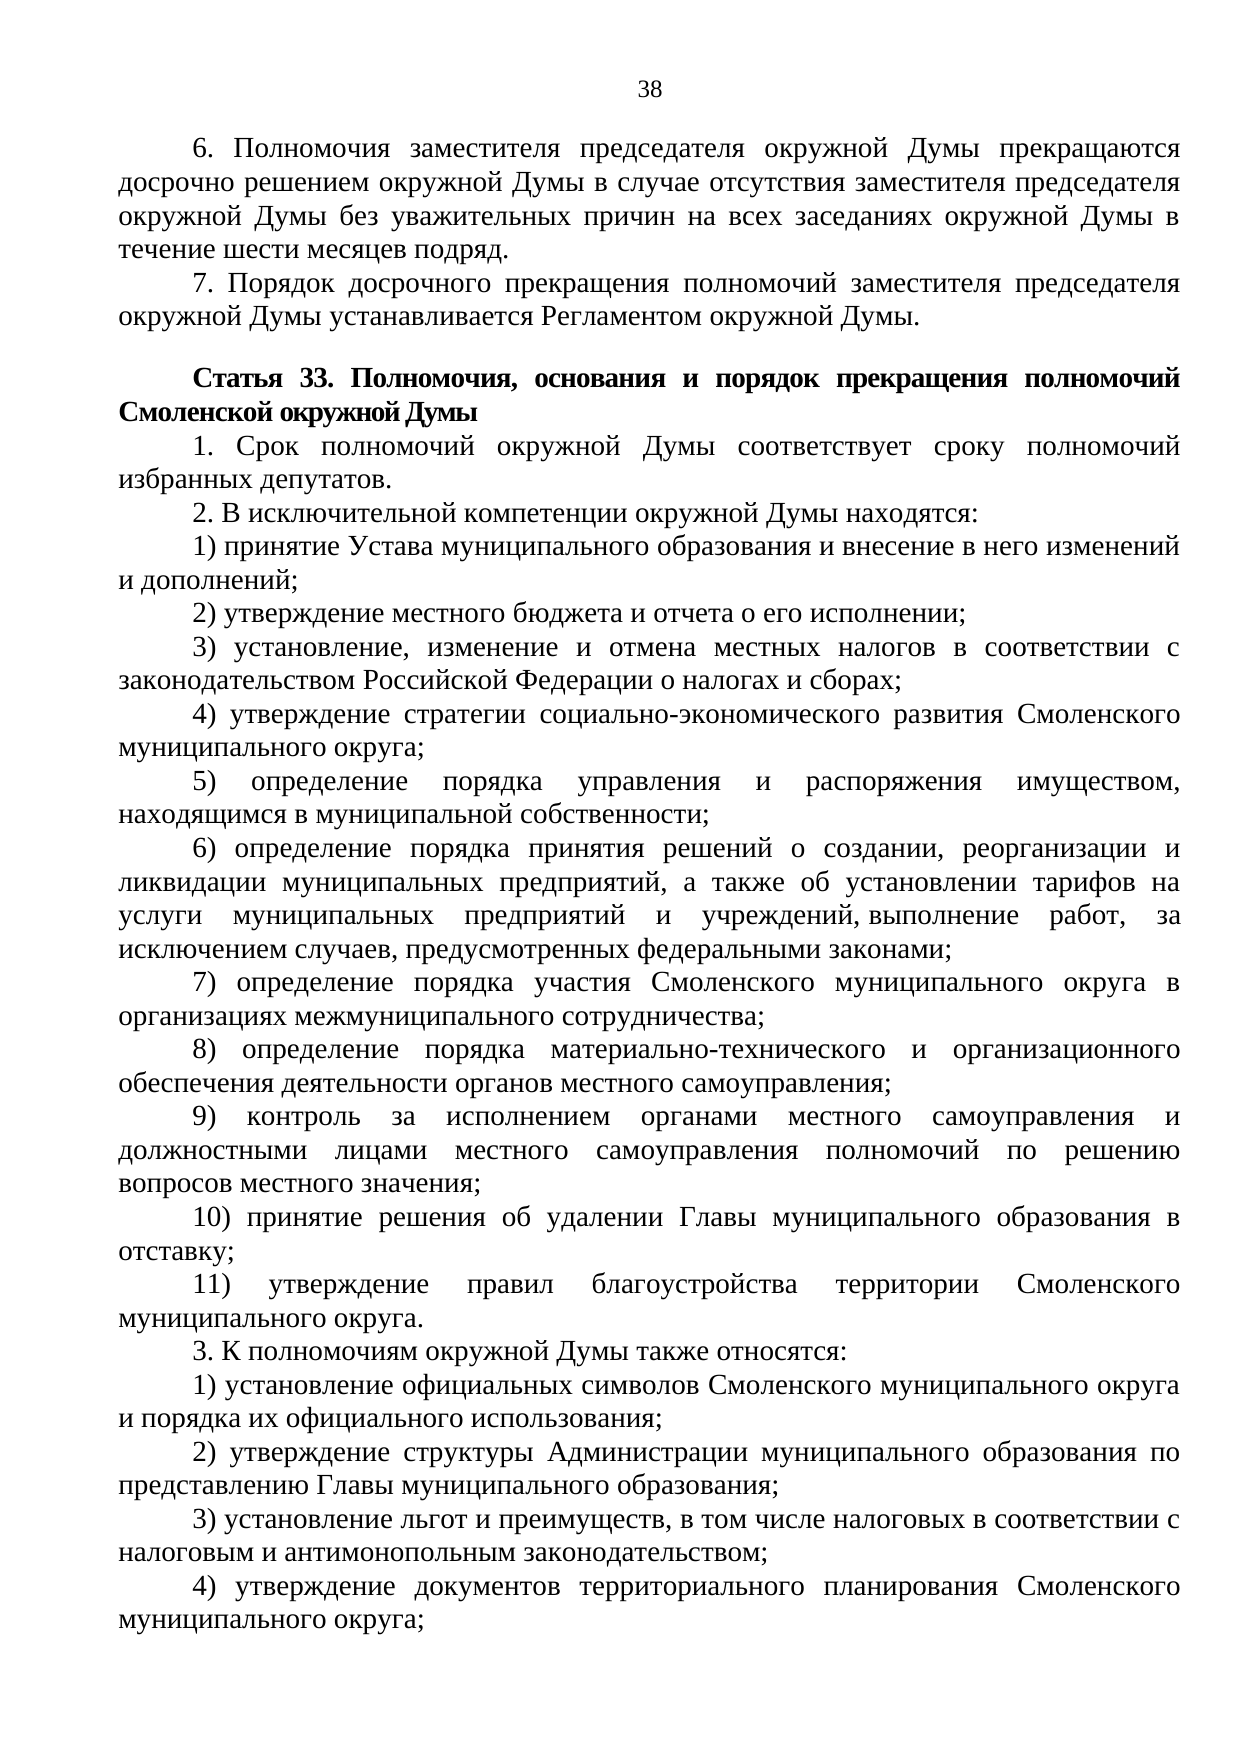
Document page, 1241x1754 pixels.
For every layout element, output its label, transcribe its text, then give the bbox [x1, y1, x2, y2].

text 1) установление официальных символов Смоленского муниципального округа и порядка их официального использования; [118, 1367, 1181, 1434]
text 4) утверждение документов территориального планирования Смоленского муниципального округа; [118, 1568, 1181, 1635]
text 2) утверждение местного бюджета и отчета о его исполнении; [118, 595, 1181, 629]
text 11) утверждение правил благоустройства территории Смоленского муниципального округа. [118, 1266, 1181, 1333]
text 8) определение порядка материально-технического и организационного обеспечения деятельности органов местного самоуправления; [118, 1031, 1181, 1098]
text 6) определение порядка принятия решений о создании, реорганизации и ликвидации муниципальных предприятий, а также об установлении тарифов на услуги муниципальных предприятий и учреждений, выполнение работ, за исключением случаев, предусмотренных федеральными законами; [118, 830, 1181, 964]
text 3) установление льгот и преимуществ, в том числе налоговых в соответствии с налоговым и антимонопольным законодательством; [118, 1501, 1181, 1568]
text 2. В исключительной компетенции окружной Думы находятся: [118, 495, 1181, 528]
text 3. К полномочиям окружной Думы также относятся: [118, 1333, 1181, 1367]
text 1. Срок полномочий окружной Думы соответствует сроку полномочий избранных депутатов. [118, 428, 1181, 495]
text 6. Полномочия заместителя председателя окружной Думы прекращаются досрочно решением окружной Думы в случае отсутствия заместителя председателя окружной Думы без уважительных причин на всех заседаниях окружной Думы в течение шести месяцев подряд. [118, 131, 1181, 265]
text 10) принятие решения об удалении Главы муниципального образования в отставку; [118, 1199, 1181, 1266]
text 3) установление, изменение и отмена местных налогов в соответствии с законодательством Российской Федерации о налогах и сборах; [118, 629, 1181, 696]
text 1) принятие Устава муниципального образования и внесение в него изменений и дополнений; [118, 528, 1181, 595]
text Статья 33. Полномочия, основания и порядок прекращения полномочий Смоленской окружной Думы [118, 361, 1181, 428]
text 9) контроль за исполнением органами местного самоуправления и должностными лицами местного самоуправления полномочий по решению вопросов местного значения; [118, 1098, 1181, 1199]
text 4) утверждение стратегии социально-экономического развития Смоленского муниципального округа; [118, 696, 1181, 763]
text 7) определение порядка участия Смоленского муниципального округа в организациях межмуниципального сотрудничества; [118, 964, 1181, 1031]
text 5) определение порядка управления и распоряжения имуществом, находящимся в муниципальной собственности; [118, 763, 1181, 830]
text 2) утверждение структуры Администрации муниципального образования по представлению Главы муниципального образования; [118, 1434, 1181, 1501]
text 7. Порядок досрочного прекращения полномочий заместителя председателя окружной Думы устанавливается Регламентом окружной Думы. [118, 265, 1181, 332]
